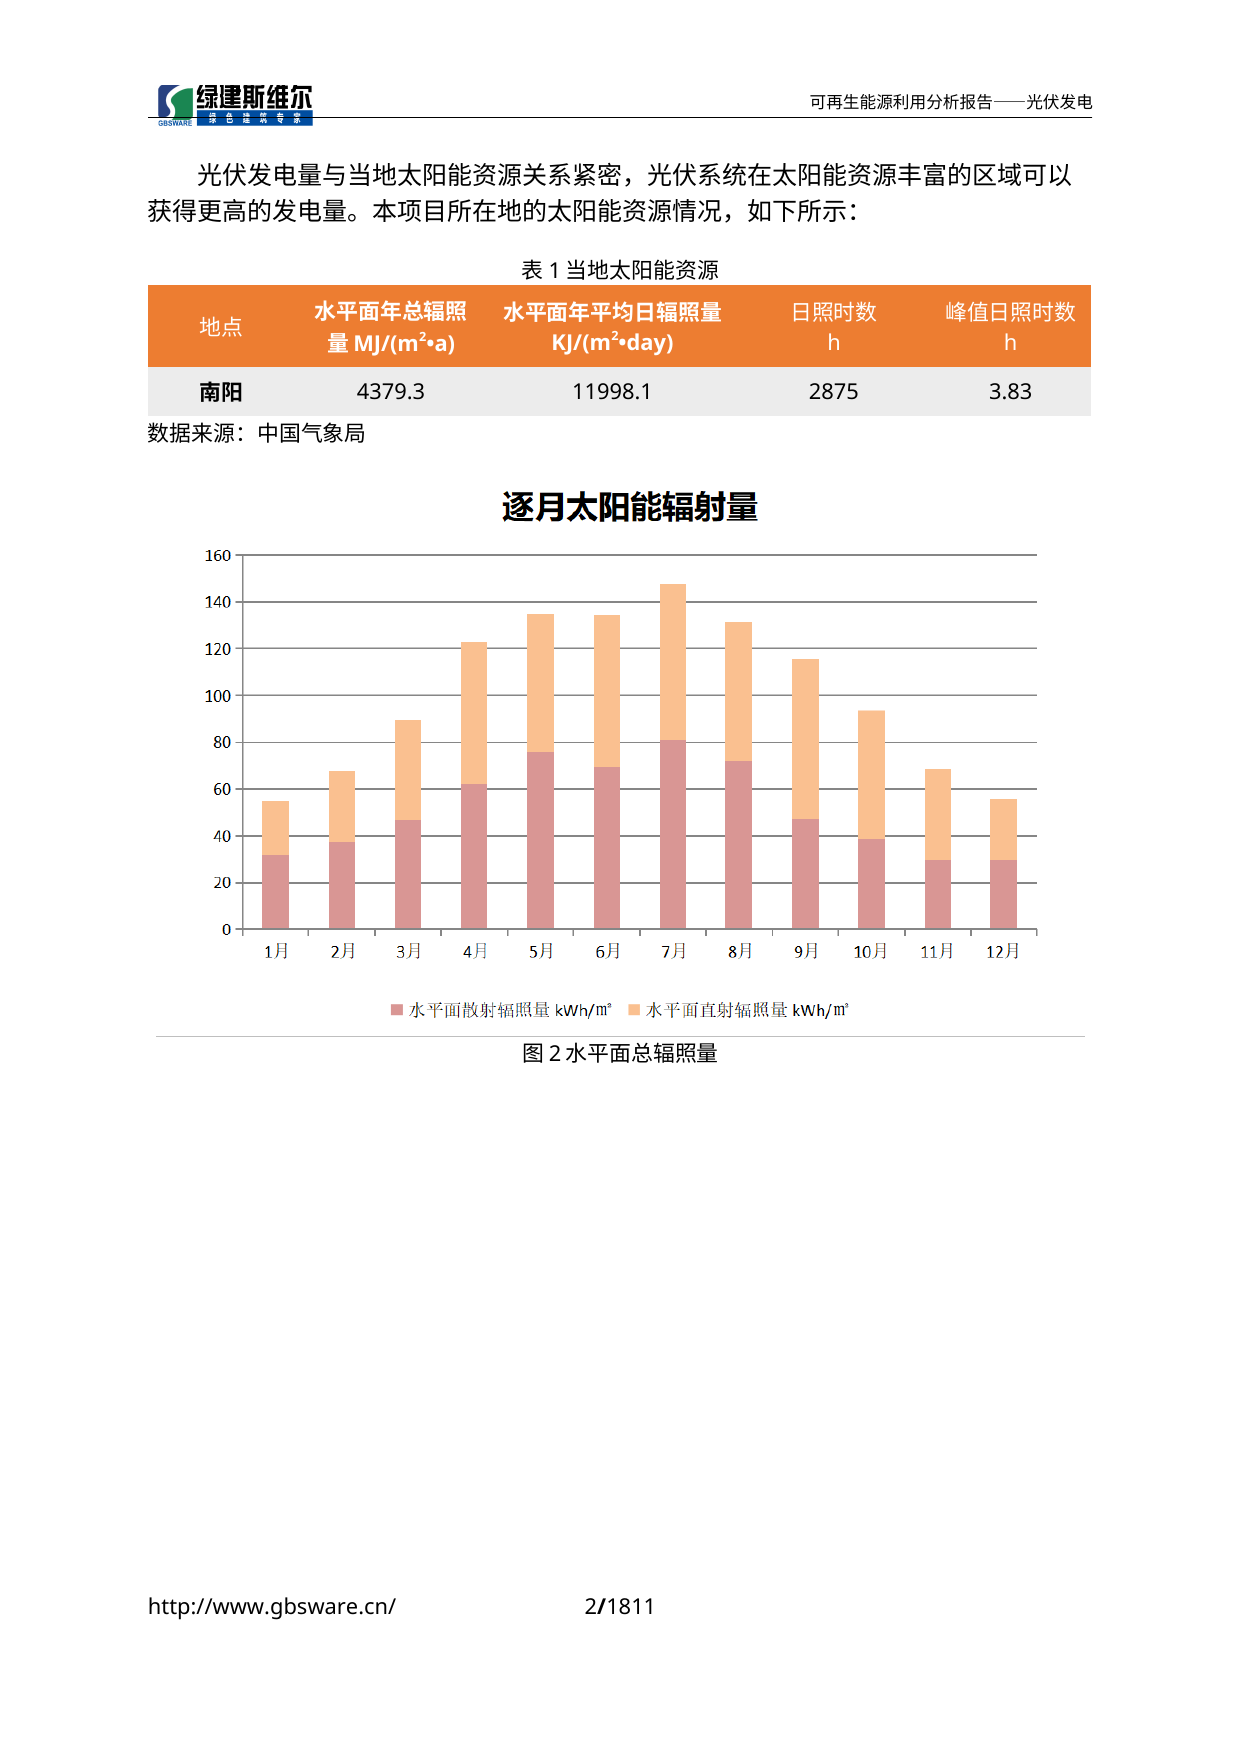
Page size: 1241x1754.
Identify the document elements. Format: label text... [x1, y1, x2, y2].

table_header 水平面年平均日辐照量KJ/(m2•day) [487, 285, 738, 367]
table_header 水平面年总辐照量MJ/(m2•a) [295, 285, 487, 367]
picture [155, 472, 1085, 1037]
table_header 日照时数 h [738, 285, 930, 367]
table_cell 4379.3 [295, 367, 487, 416]
picture [154, 118, 314, 127]
table_header 峰值日照时数 h [930, 285, 1091, 367]
text 图 2水平面总辐照量 [148, 1036, 1092, 1068]
table_cell 2875 [738, 367, 930, 416]
text 数据来源：中国气象局 [148, 416, 1092, 447]
table_cell 南阳 [148, 367, 295, 416]
table_cell 3.83 [930, 367, 1091, 416]
text 表 1 当地太阳能资源 [148, 253, 1092, 285]
picture [154, 85, 314, 117]
table_cell 11998.1 [487, 367, 738, 416]
table_header 地点 [148, 285, 295, 367]
text 光伏发电量与当地太阳能资源关系紧密，光伏系统在太阳能资源丰富的区域可以获得更高的发电量。本项目所在地的太阳能资源情况，如下所示： [148, 156, 1092, 228]
